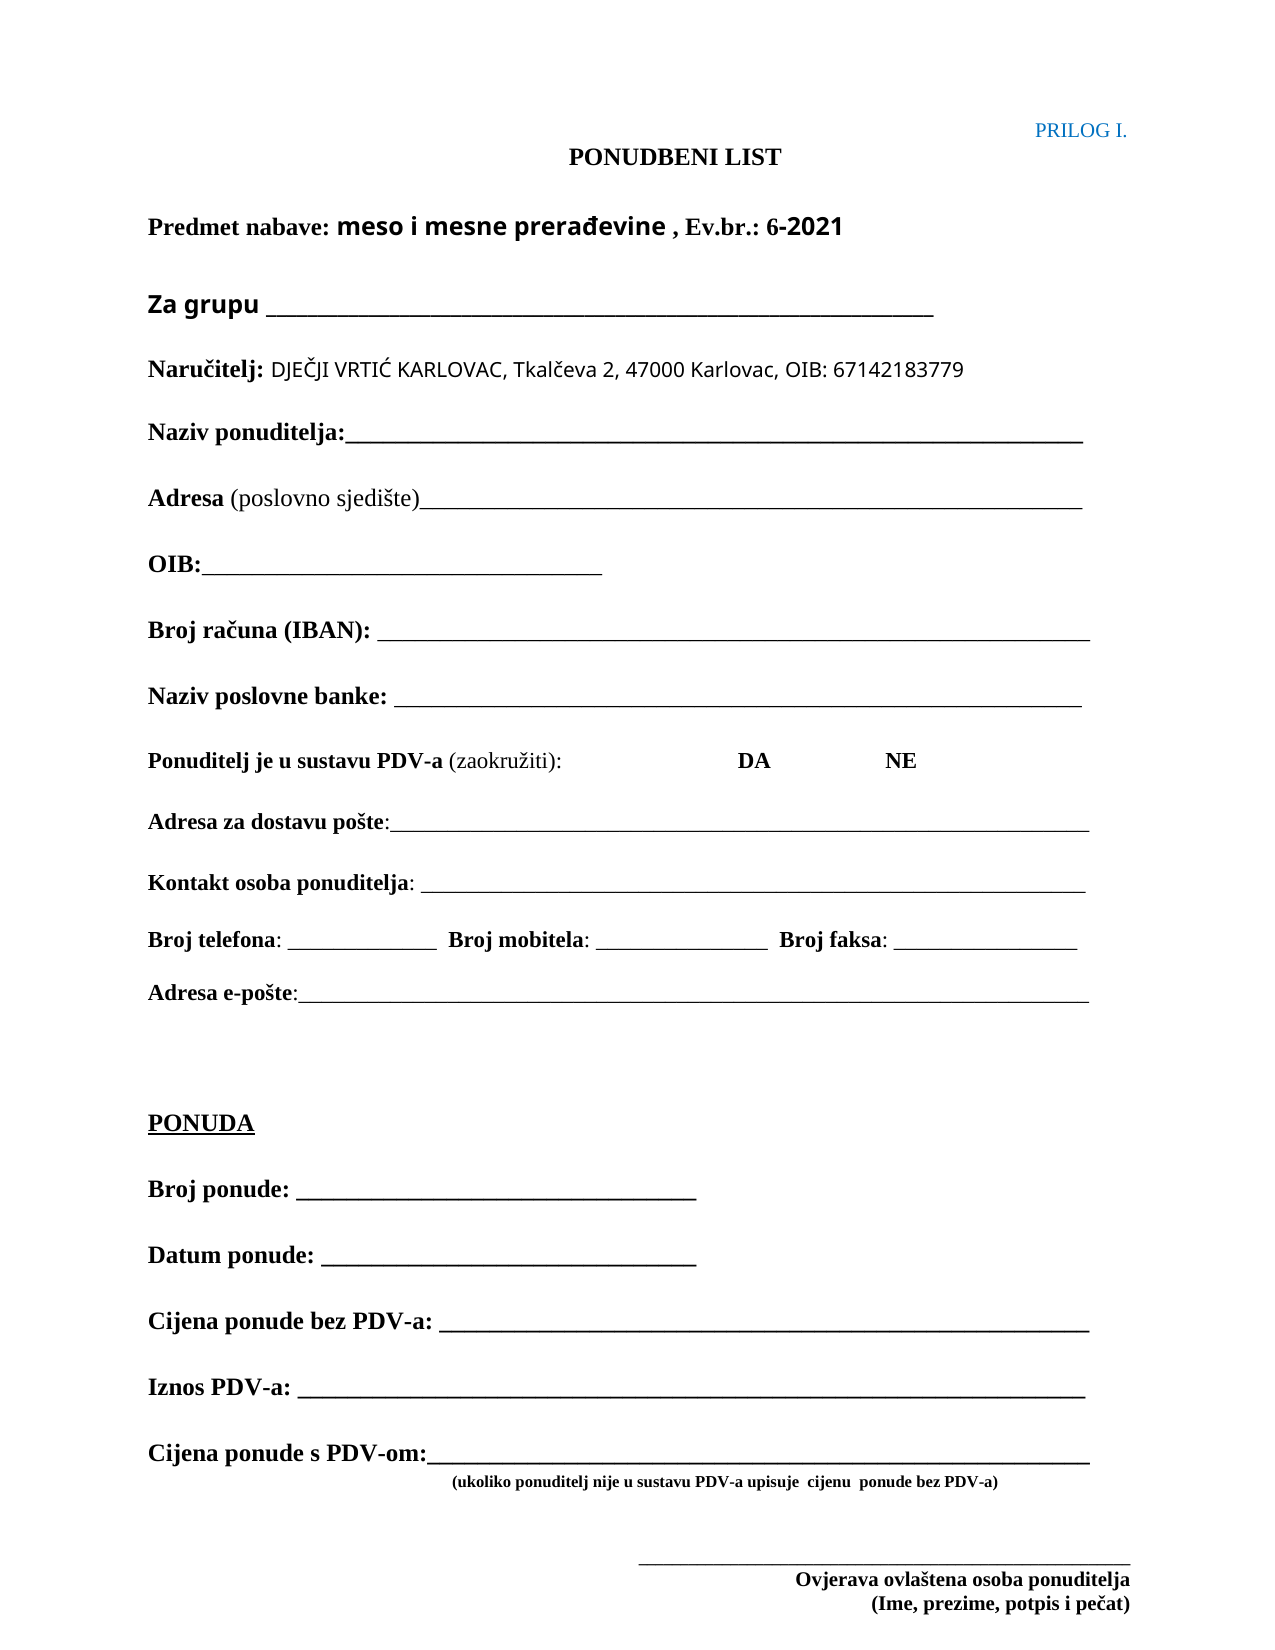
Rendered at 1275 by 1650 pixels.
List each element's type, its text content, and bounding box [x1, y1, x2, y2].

text (ukoliko ponuditelj nije u sustavu PDV-a upisuje cijenu ponude bez PDV-a) [148, 1471, 1130, 1491]
text Naziv poslovne banke: _______________________________________________________ [148, 681, 1127, 710]
text Broj ponude: ________________________________ [148, 1174, 1127, 1203]
text Adresa e-pošte:_____________________________________________________________________ [148, 979, 1130, 1005]
text Predmet nabave: meso i mesne prerađevine , Ev.br.: 6-2021 [148, 208, 1127, 242]
text Adresa (poslovno sjedište)_____________________________________________________ [148, 483, 1127, 512]
text PONUDA [148, 1108, 1127, 1137]
text Cijena ponude s PDV-om:_____________________________________________________ [148, 1438, 1127, 1467]
text OIB:________________________________ [148, 549, 1127, 578]
text Adresa za dostavu pošte:_____________________________________________________________ [148, 808, 1130, 834]
text PONUDBENI LIST [223, 142, 1127, 171]
text Za grupu _________________________________________________________________ [148, 287, 1127, 321]
text Naziv ponuditelja:___________________________________________________________ [148, 417, 1127, 446]
text PRILOG I. [148, 118, 1127, 142]
text Cijena ponude bez PDV-a: ____________________________________________________ [148, 1306, 1127, 1335]
text Ovjerava ovlaštena osoba ponuditelja [148, 1567, 1130, 1591]
text (Ime, prezime, potpis i pečat) [148, 1591, 1130, 1615]
text Iznos PDV-a: _______________________________________________________________ [148, 1372, 1127, 1401]
text Naručitelj: DJEČJI VRTIĆ KARLOVAC, Tkalčeva 2, 47000 Karlovac, OIB: 67142183779 [148, 354, 1127, 384]
text Datum ponude: ______________________________ [148, 1240, 1127, 1269]
text Ponuditelj je u sustavu PDV-a (zaokružiti): DA NE [148, 747, 1149, 773]
text Broj računa (IBAN): _________________________________________________________ [148, 615, 1127, 644]
text Broj telefona: _____________ Broj mobitela: _______________ Broj faksa: ________________ [148, 926, 1130, 952]
text Kontakt osoba ponuditelja: __________________________________________________________ [148, 869, 1127, 895]
text ___________________________________________________________ [148, 1548, 1130, 1567]
